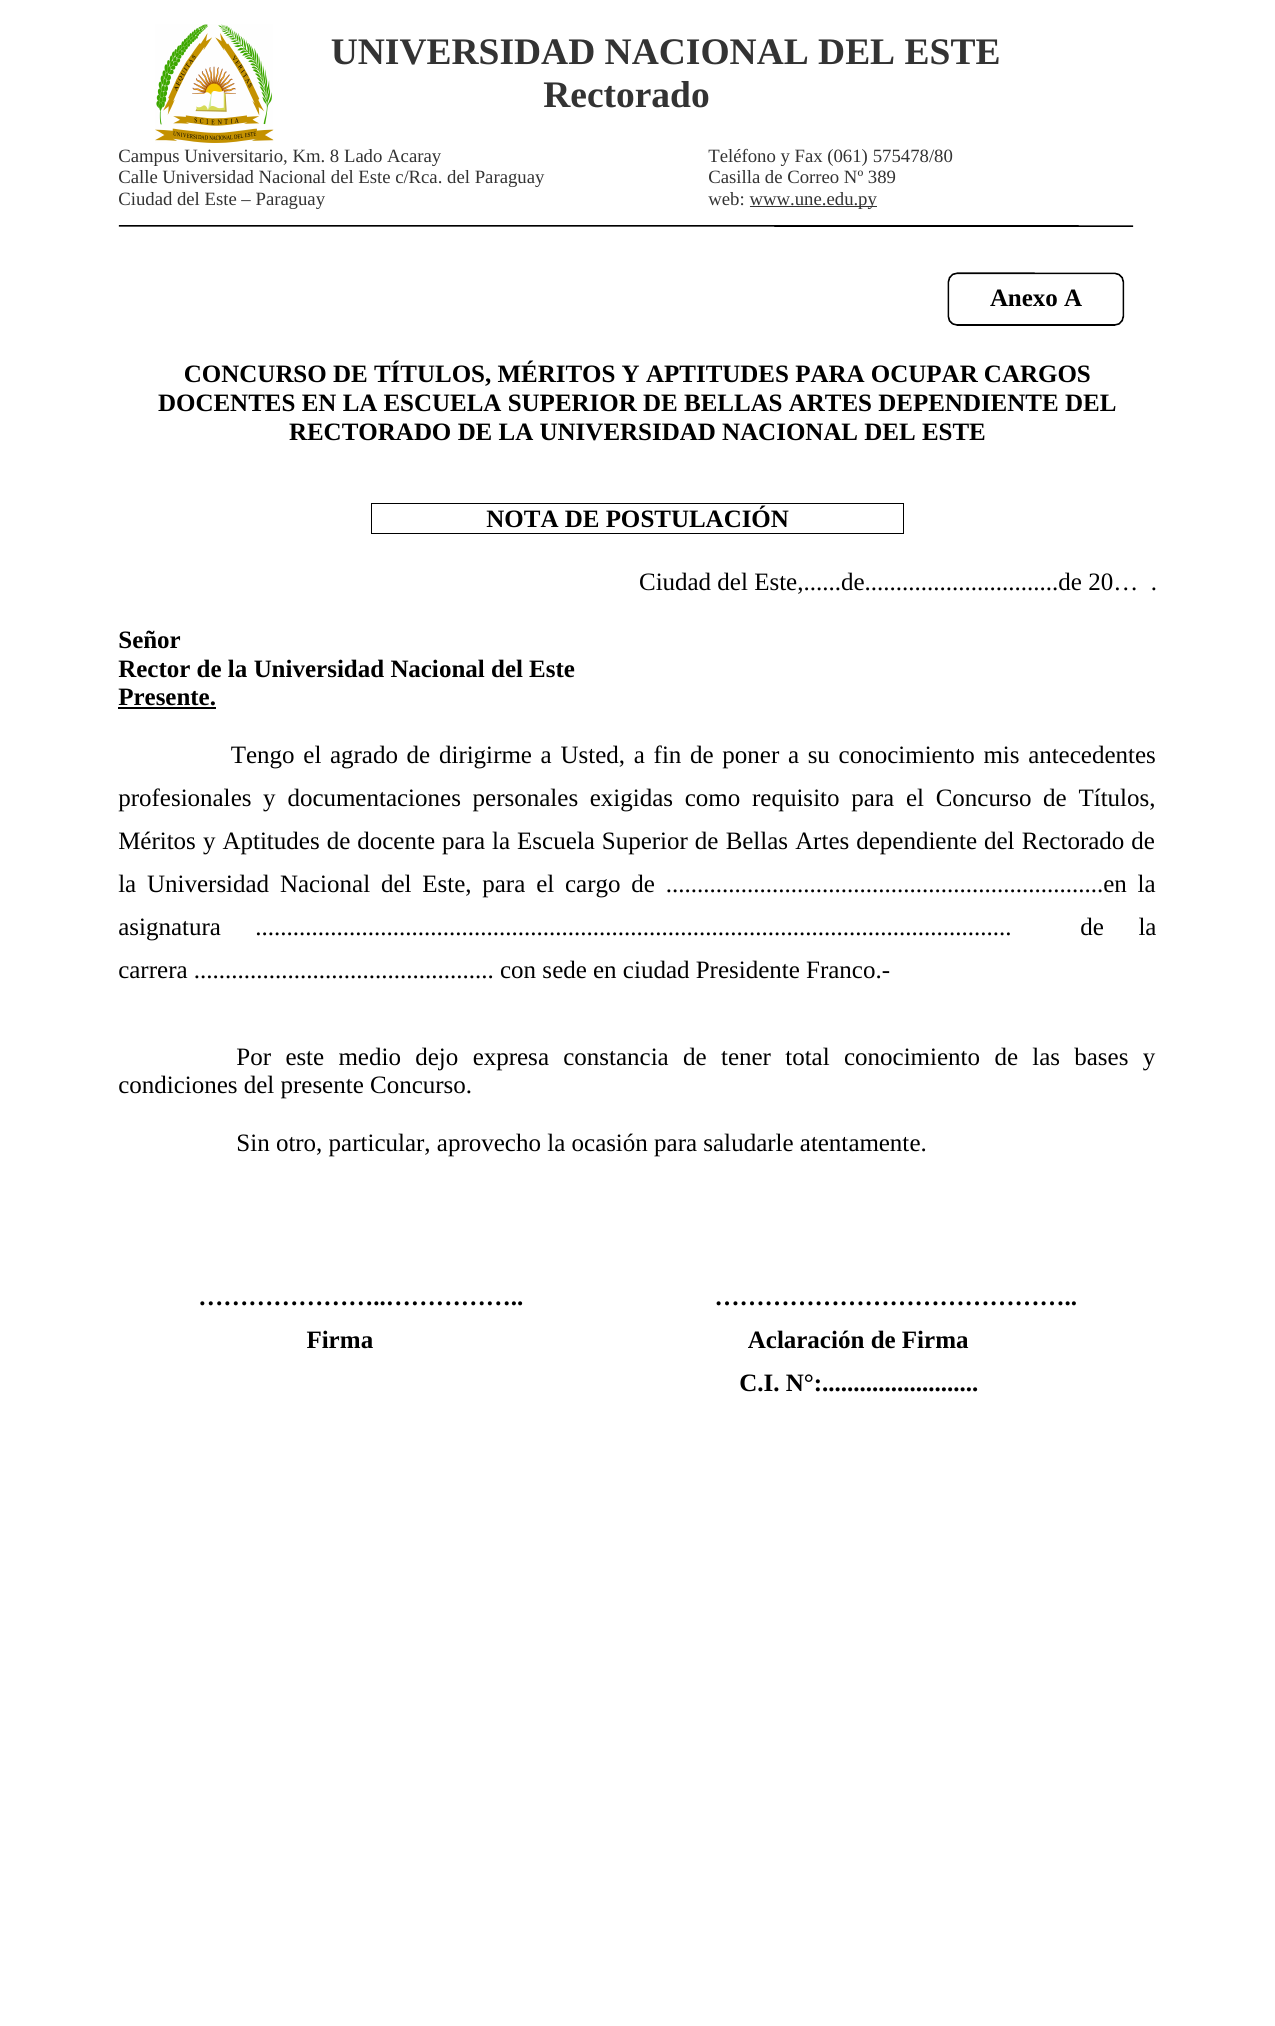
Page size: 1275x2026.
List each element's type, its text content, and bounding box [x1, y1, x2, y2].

text Por este medio dejo expresa constancia de tener total conocimiento de las bases y condiciones del presente Concurso. [118, 1042, 1157, 1099]
text Rector de la Universidad Nacional del Este [118, 654, 1157, 682]
text Ciudad del Este,......de...............................de 20… . [118, 567, 1157, 596]
text Señor [118, 625, 1157, 654]
text Tengo el agrado de dirigirme a Usted, a fin de poner a su conocimiento mis antecedentes profesionales y documentaciones personales exigidas como requisito para el Concurso de Títulos, Méritos y Aptitudes de docente para la Escuela Superior de Bellas Artes dependiente del Rectorado de la Universidad Nacional del Este, para el cargo de ......................................................................en la asignatura ......................................................................................................................... de la carrera ................................................ con sede en ciudad Presidente Franco.- [118, 740, 1157, 984]
text …………………..…………….. …………………………………….. [118, 1282, 1157, 1311]
text Firma Aclaración de Firma [118, 1325, 1157, 1354]
text C.I. N°:......................... [118, 1368, 1157, 1397]
picture [155, 24, 274, 143]
text Presente. [118, 682, 1157, 711]
text CONCURSO DE TÍTULOS, MÉRITOS Y APTITUDES PARA OCUPAR CARGOS DOCENTES EN LA ESCUELA SUPERIOR DE BELLAS ARTES DEPENDIENTE DEL RECTORADO DE LA UNIVERSIDAD NACIONAL DEL ESTE [118, 359, 1157, 446]
text Sin otro, particular, aprovecho la ocasión para saludarle atentamente. [118, 1128, 1157, 1157]
table_header NOTA DE POSTULACIÓN [372, 504, 903, 533]
